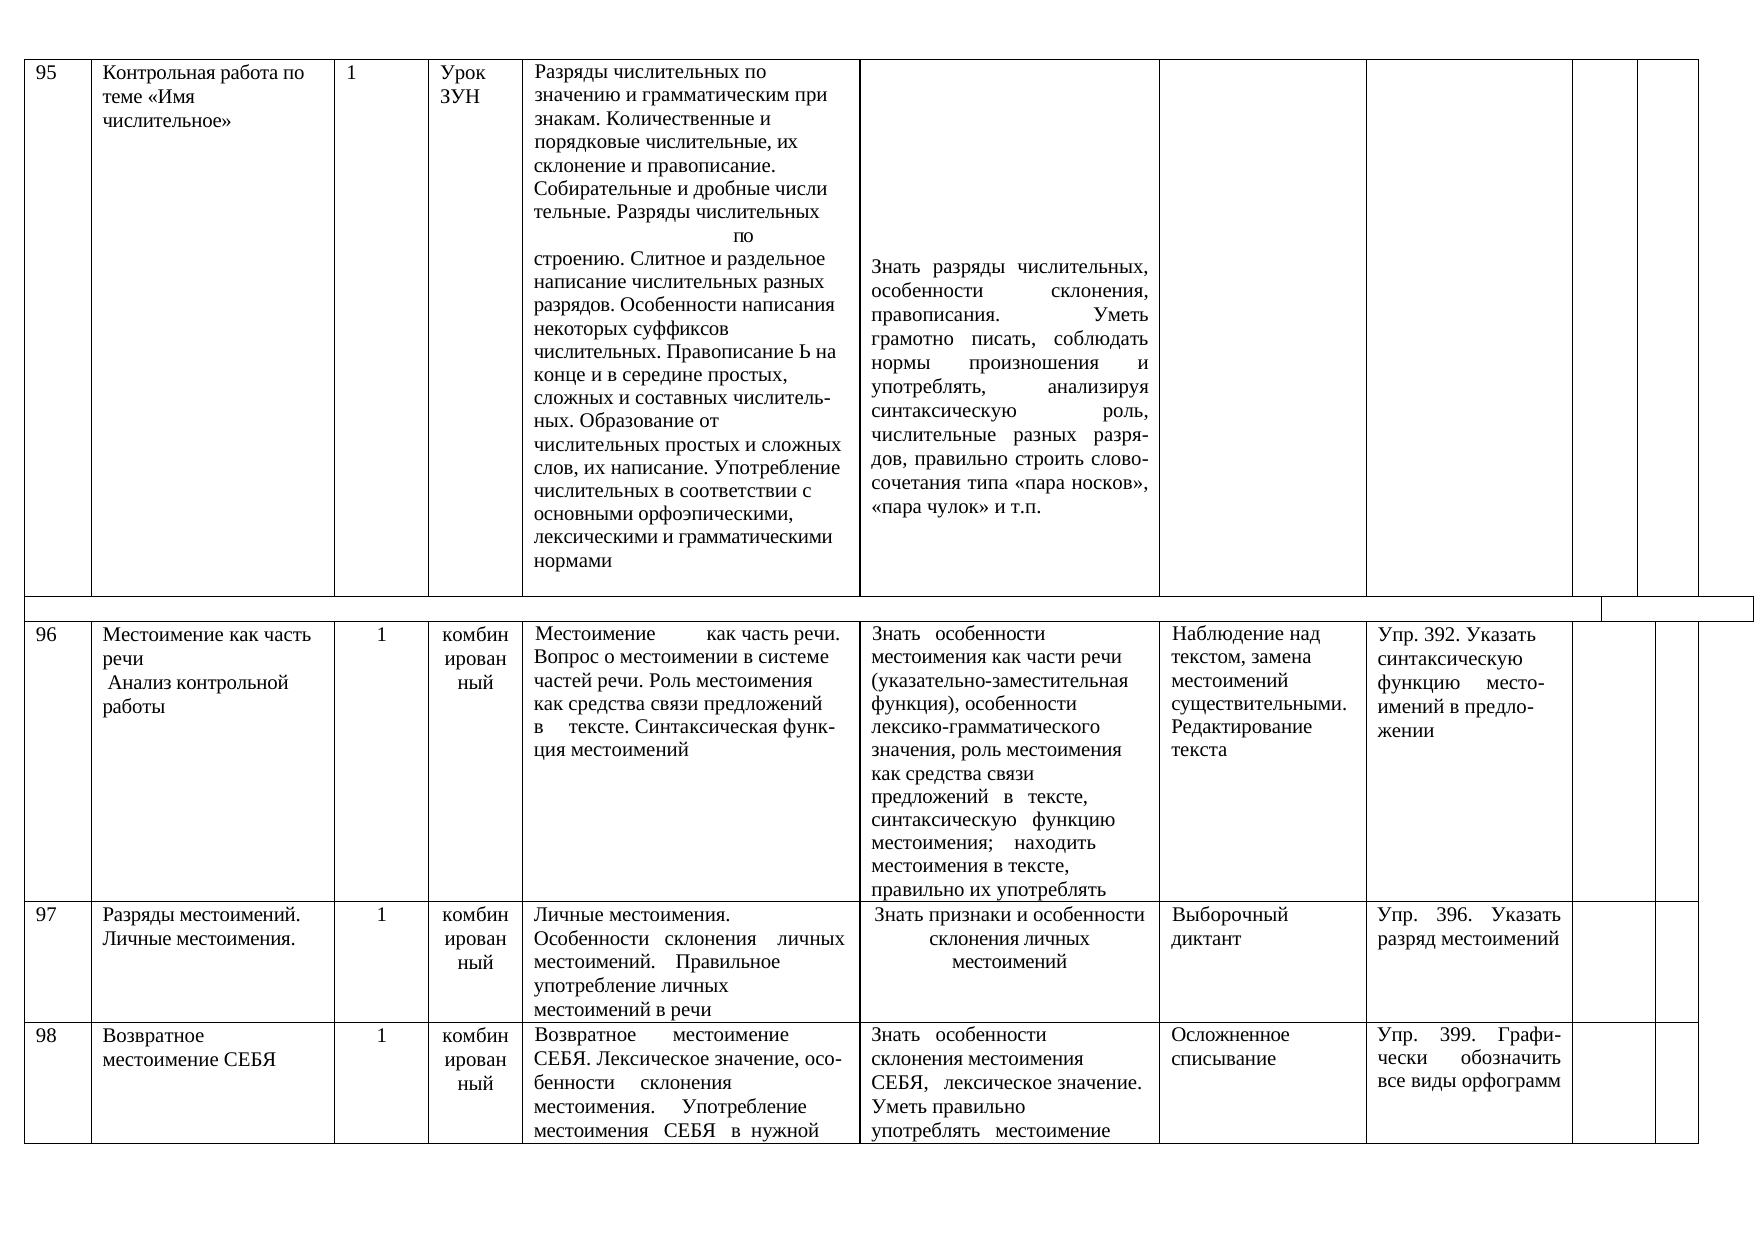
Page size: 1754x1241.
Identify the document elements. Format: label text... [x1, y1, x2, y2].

table_cell [1656, 1023, 1698, 1142]
table_cell [1638, 60, 1698, 596]
table_cell 98 [25, 1023, 91, 1142]
table_cell [1656, 622, 1698, 901]
table_cell [1602, 597, 1753, 621]
table_cell комбинированный [429, 622, 522, 901]
table_cell [1367, 60, 1572, 596]
table_cell Разряды числительных по значению и грамматическим при знакам. Количественные и порядковые числительные, их склонение и правописание. Собирательные и дробные числи тельные. Разряды числительных по строению. Слитное и раздельное написание числительных разных разрядов. Особенности написания некоторых суффиксов числительных. Правописание Ь на конце и в середине простых, сложных и составных числительных. Образование от числительных простых и сложных слов, их написание. Употребление числительных в соответствии с основными орфоэпическими, лексическими и грамматическими нормами [523, 60, 859, 596]
table_cell [1656, 902, 1698, 1022]
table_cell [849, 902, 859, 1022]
table_cell комбинированный [429, 902, 522, 1022]
table_cell Выборочный диктант [1160, 902, 1366, 1022]
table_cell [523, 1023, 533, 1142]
table_cell [1573, 902, 1655, 1022]
table_cell [25, 597, 1601, 621]
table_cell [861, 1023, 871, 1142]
table_cell 1 [335, 622, 428, 901]
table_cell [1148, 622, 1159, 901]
table_cell 1 [335, 902, 428, 1022]
table_cell комбинированный [429, 1023, 522, 1142]
table_cell 97 [25, 902, 91, 1022]
table_cell Местоимение как часть речи Анализ контрольной работы [92, 622, 334, 901]
table_cell 95 [25, 60, 91, 596]
table_cell Местоимение как часть речи. Вопрос о местоимении в системе частей речи. Роль местоимения как средства связи предложений в тексте. Синтаксическая функция местоимений [523, 622, 859, 901]
table_cell [1573, 1023, 1655, 1142]
table_cell Знать признаки и особенности склонения личных местоимений [861, 902, 1159, 1022]
table_cell 96 [25, 622, 91, 901]
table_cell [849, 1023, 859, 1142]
table_cell Упр. 392. Указать синтаксическую функцию местоимений в предложении [1367, 622, 1572, 901]
table_cell [1573, 60, 1637, 596]
table_cell [1160, 60, 1366, 596]
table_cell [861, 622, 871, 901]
table_cell Урок ЗУН [429, 60, 522, 596]
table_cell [1160, 1023, 1366, 1142]
table_cell Контрольная работа по теме «Имя числительное» [92, 60, 334, 596]
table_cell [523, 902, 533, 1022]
table_cell Разряды местоимений. Личные местоимения. [92, 902, 334, 1022]
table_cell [1367, 1023, 1572, 1142]
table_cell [92, 1023, 334, 1142]
table_cell Знать разряды числительных, особенности склонения, правописания. Уметь грамотно писать, соблюдать нормы произношения и употреблять, анализируя синтаксическую роль, числительные разных разрядов, правильно строить словосочетания типа «пара носков», «пара чулок» и т.п. [861, 60, 1159, 596]
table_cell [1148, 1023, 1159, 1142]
table_cell 1 [335, 1023, 428, 1142]
table_cell Упр. 396. Указать разряд местоимений [1367, 902, 1572, 1022]
table_cell [1573, 622, 1655, 901]
table_cell 1 [335, 60, 428, 596]
table_cell Наблюдение над текстом, замена местоимений существительными. Редактирование текста [1160, 622, 1366, 901]
